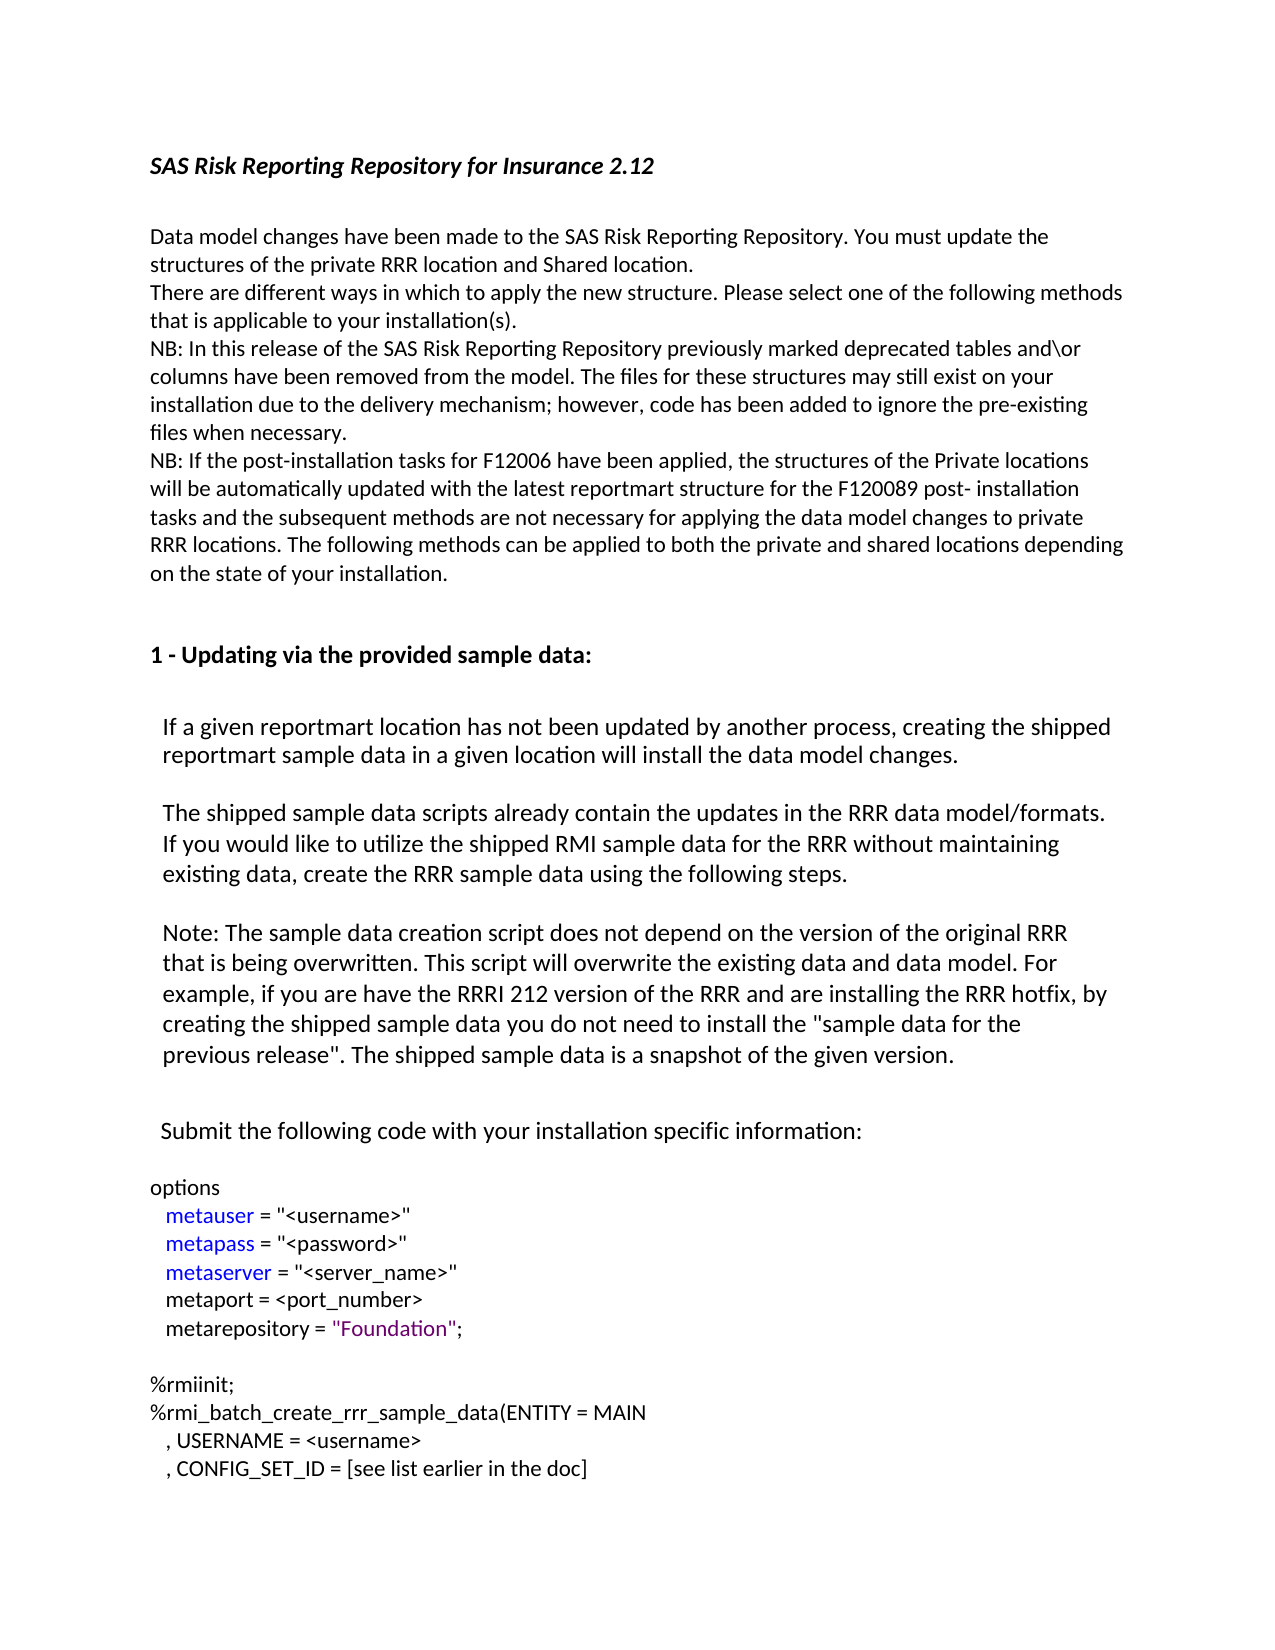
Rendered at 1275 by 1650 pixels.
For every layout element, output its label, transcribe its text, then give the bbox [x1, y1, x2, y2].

text metapass = "<password>" [150, 1229, 1125, 1258]
subtitle SAS Risk Reporting Repository for Insurance 2.12 [150, 150, 1125, 181]
text options [150, 1173, 1125, 1202]
text metaport = <port_number> [150, 1286, 1125, 1314]
subtitle 1 - Updating via the provided sample data: [150, 640, 1125, 670]
text NB: If the post-installation tasks for F12006 have been applied, the structures of the Private locations will be automatically updated with the latest reportmart structure for the F120089 post- installation tasks and the subsequent methods are not necessary for applying the data model changes to private RRR locations. The following methods can be applied to both the private and shared locations depending on the state of your installation. [150, 447, 1125, 587]
text Data model changes have been made to the SAS Risk Reporting Repository. You must update the structures of the private RRR location and Shared location. [150, 222, 1125, 278]
text The shipped sample data scripts already contain the updates in the RRR data model/formats. If you would like to utilize the shipped RMI sample data for the RRR without maintaining existing data, create the RRR sample data using the following steps. [162, 797, 1108, 889]
text Note: The sample data creation script does not depend on the version of the original RRR that is being overwritten. This script will overwrite the existing data and data model. For example, if you are have the RRRI 212 version of the RRR and are installing the RRR hotfix, by creating the shipped sample data you do not need to install the "sample data for the previous release". The shipped sample data is a snapshot of the given version. [162, 917, 1113, 1069]
text NB: In this release of the SAS Risk Reporting Repository previously marked deprecated tables and\or columns have been removed from the model. The files for these structures may still exist on your installation due to the delivery mechanism; however, code has been added to ignore the pre-existing files when necessary. [150, 334, 1125, 447]
text If a given reportmart location has not been updated by another process, creating the shipped reportmart sample data in a given location will install the data model changes. [162, 712, 1125, 769]
text %rmi_batch_create_rrr_sample_data(ENTITY = MAIN [150, 1398, 1125, 1426]
text Submit the following code with your installation specific information: [160, 1115, 1125, 1146]
text , USERNAME = <username> [150, 1426, 1125, 1454]
text %rmiinit; [150, 1370, 1125, 1398]
text metarepository = "Foundation"; [150, 1314, 1125, 1342]
text metauser = "<username>" [150, 1202, 1125, 1229]
text There are different ways in which to apply the new structure. Please select one of the following methods that is applicable to your installation(s). [150, 278, 1125, 334]
text , CONFIG_SET_ID = [see list earlier in the doc] [150, 1454, 1125, 1482]
text metaserver = "<server_name>" [150, 1258, 1125, 1286]
